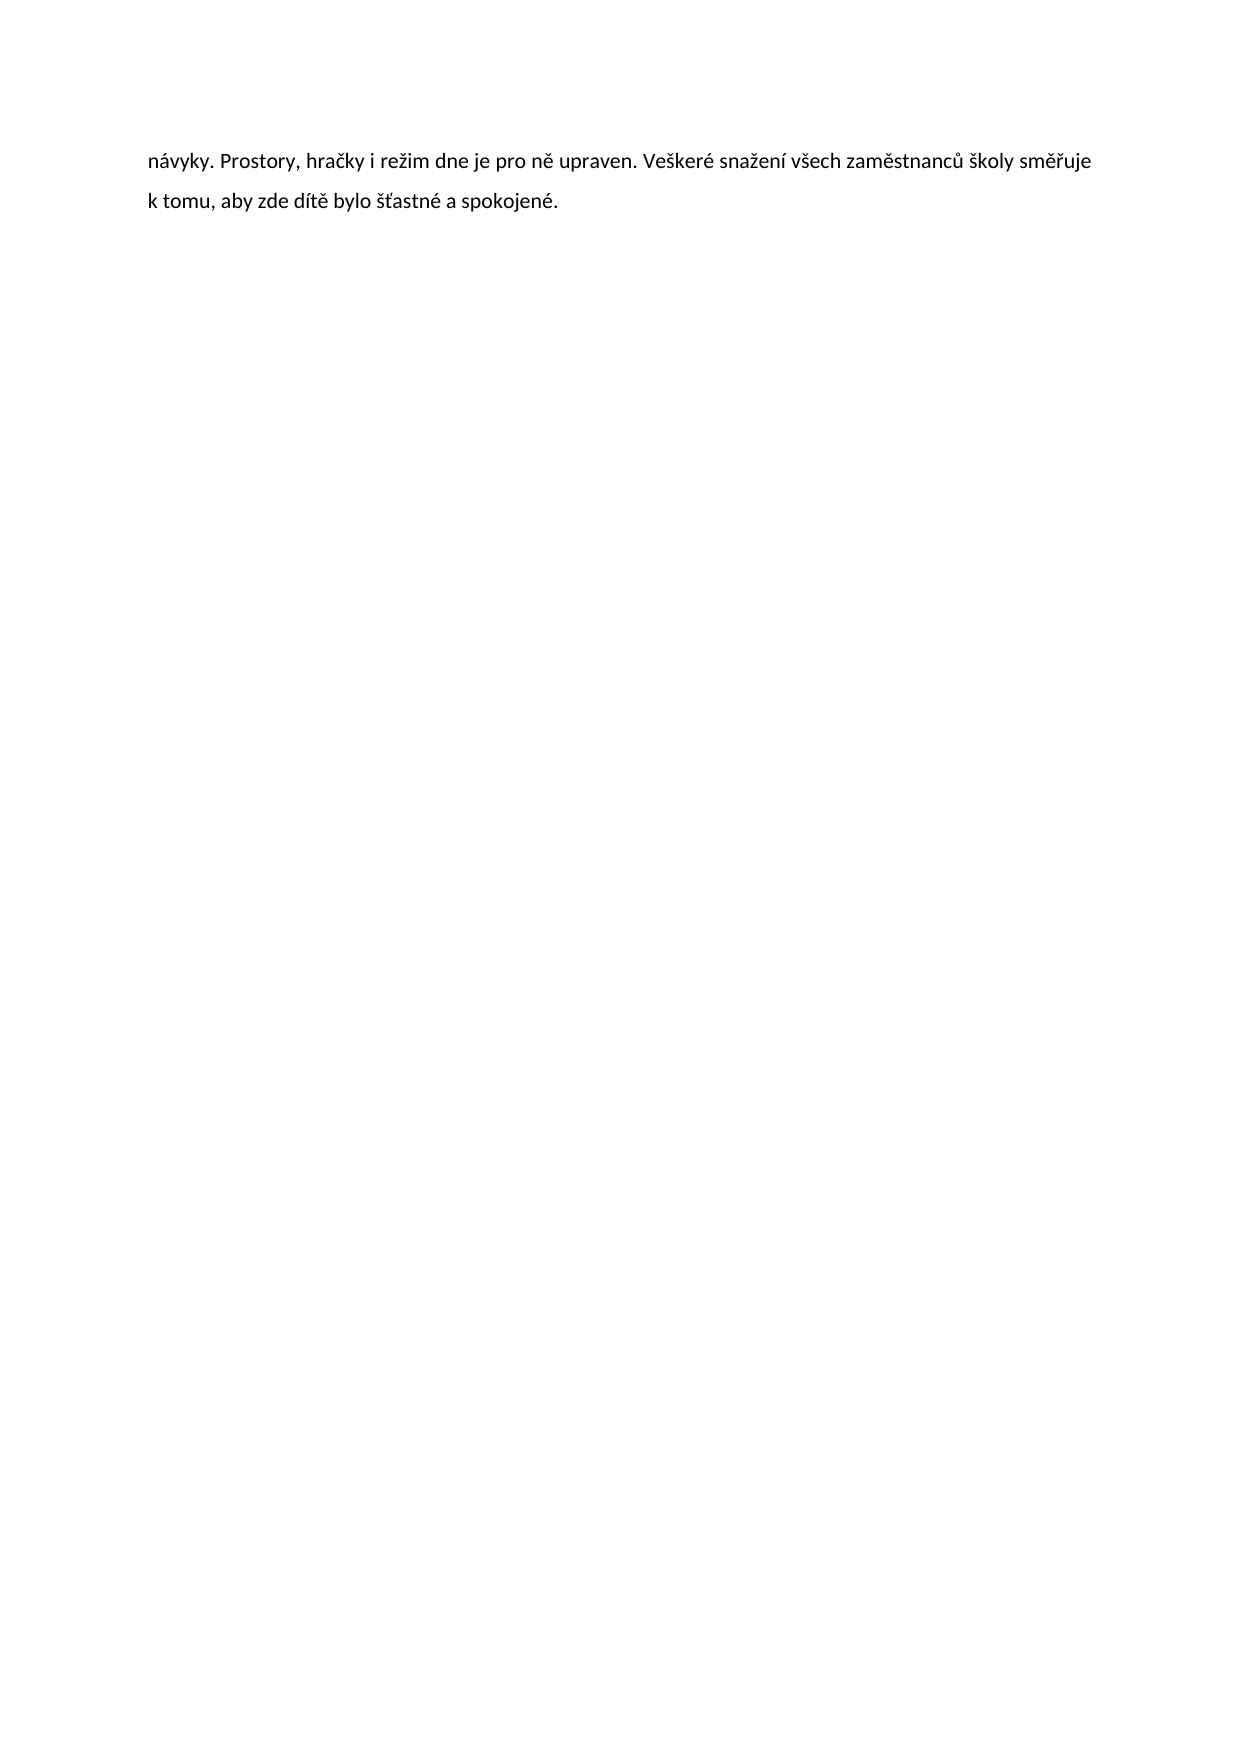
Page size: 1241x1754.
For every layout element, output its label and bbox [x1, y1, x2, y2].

text [148, 148, 1093, 214]
